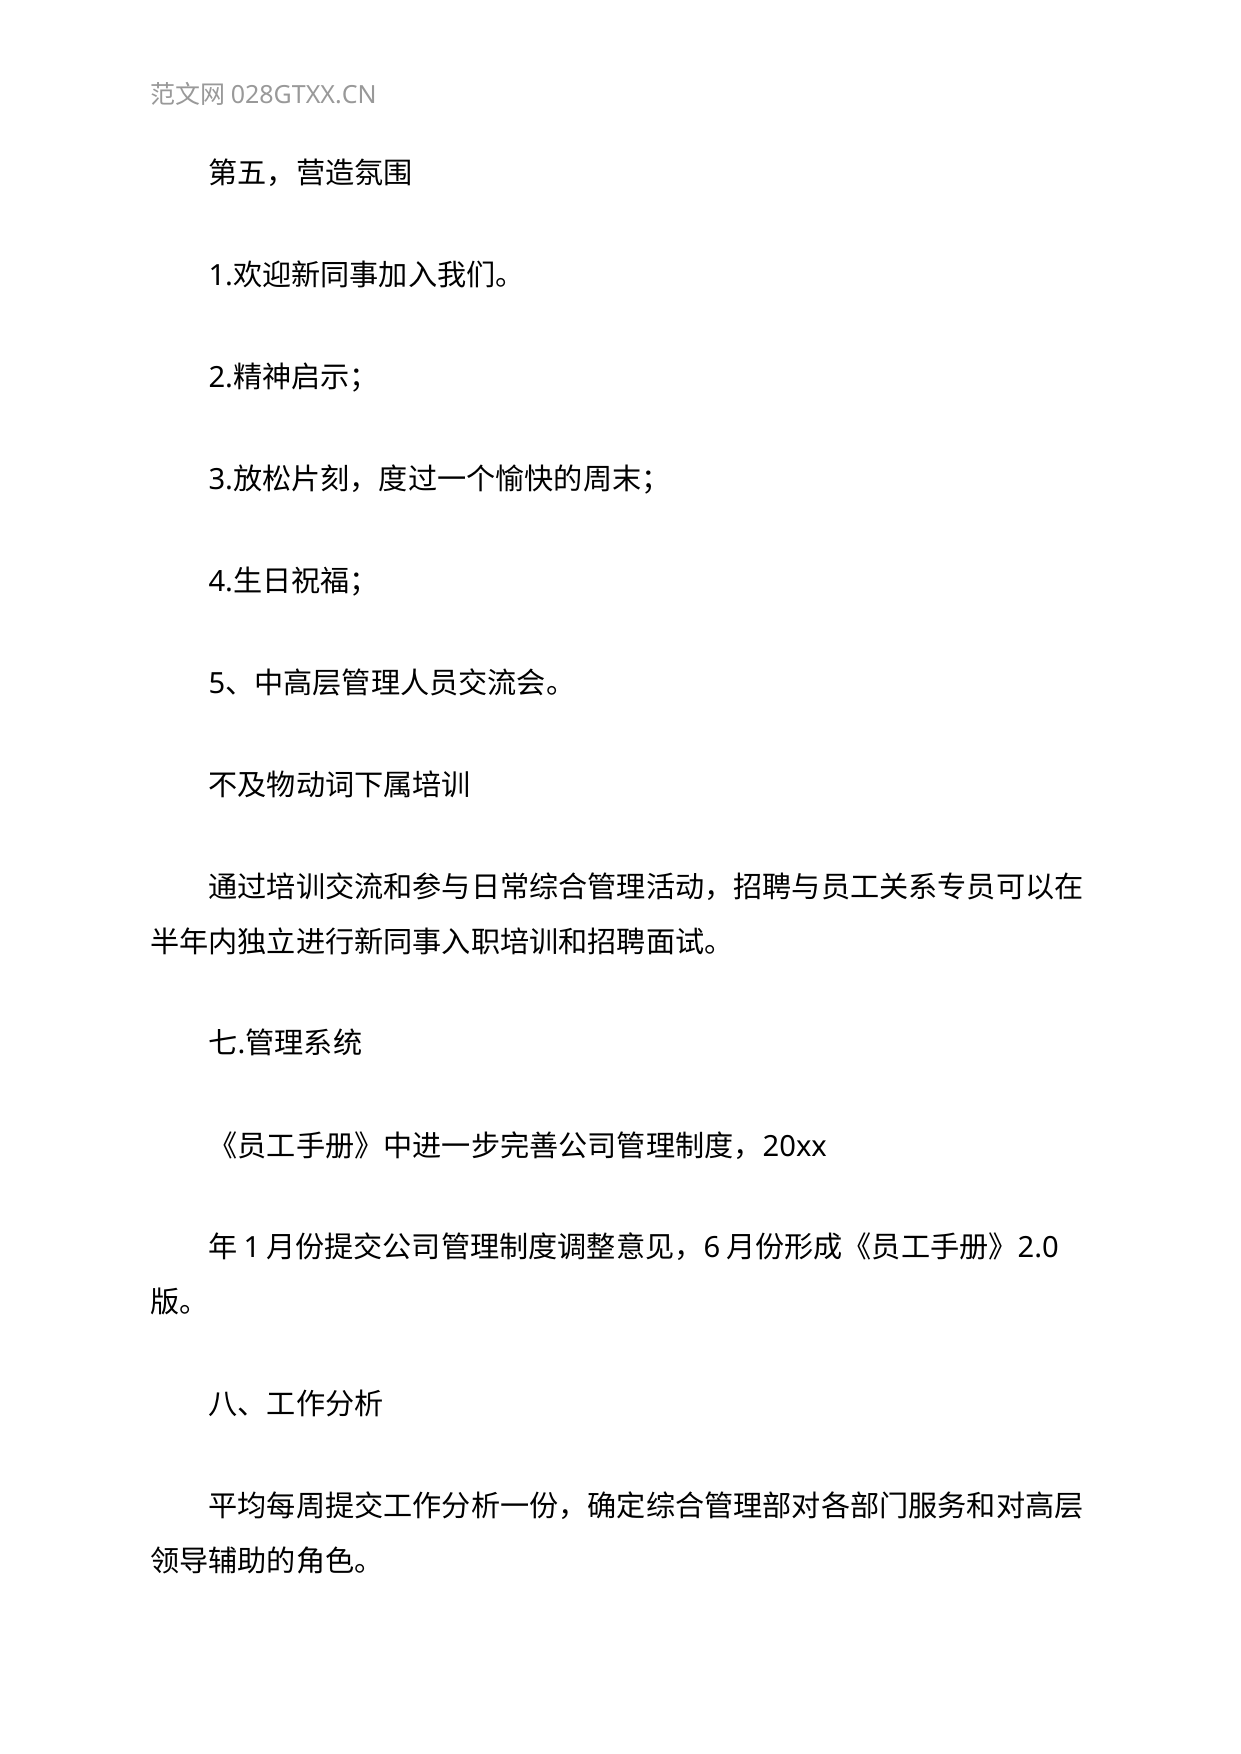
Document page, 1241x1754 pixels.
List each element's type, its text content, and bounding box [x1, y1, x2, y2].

text 平均每周提交工作分析一份，确定综合管理部对各部门服务和对高层领导辅助的角色。 [150, 1483, 1090, 1580]
text 2.精神启示； [150, 354, 1090, 396]
text 通过培训交流和参与日常综合管理活动，招聘与员工关系专员可以在半年内独立进行新同事入职培训和招聘面试。 [150, 863, 1090, 961]
text 1.欢迎新同事加入我们。 [150, 252, 1090, 294]
text 七.管理系统 [150, 1020, 1090, 1062]
text 5、中高层管理人员交流会。 [150, 660, 1090, 702]
text 3.放松片刻，度过一个愉快的周末； [150, 456, 1090, 498]
text 年1月份提交公司管理制度调整意见，6月份形成《员工手册》2.0版。 [150, 1224, 1090, 1321]
text 4.生日祝福； [150, 558, 1090, 600]
text 《员工手册》中进一步完善公司管理制度，20xx [150, 1122, 1090, 1164]
text 不及物动词下属培训 [150, 762, 1090, 804]
text 第五，营造氛围 [150, 150, 1090, 192]
text 八、工作分析 [150, 1381, 1090, 1423]
